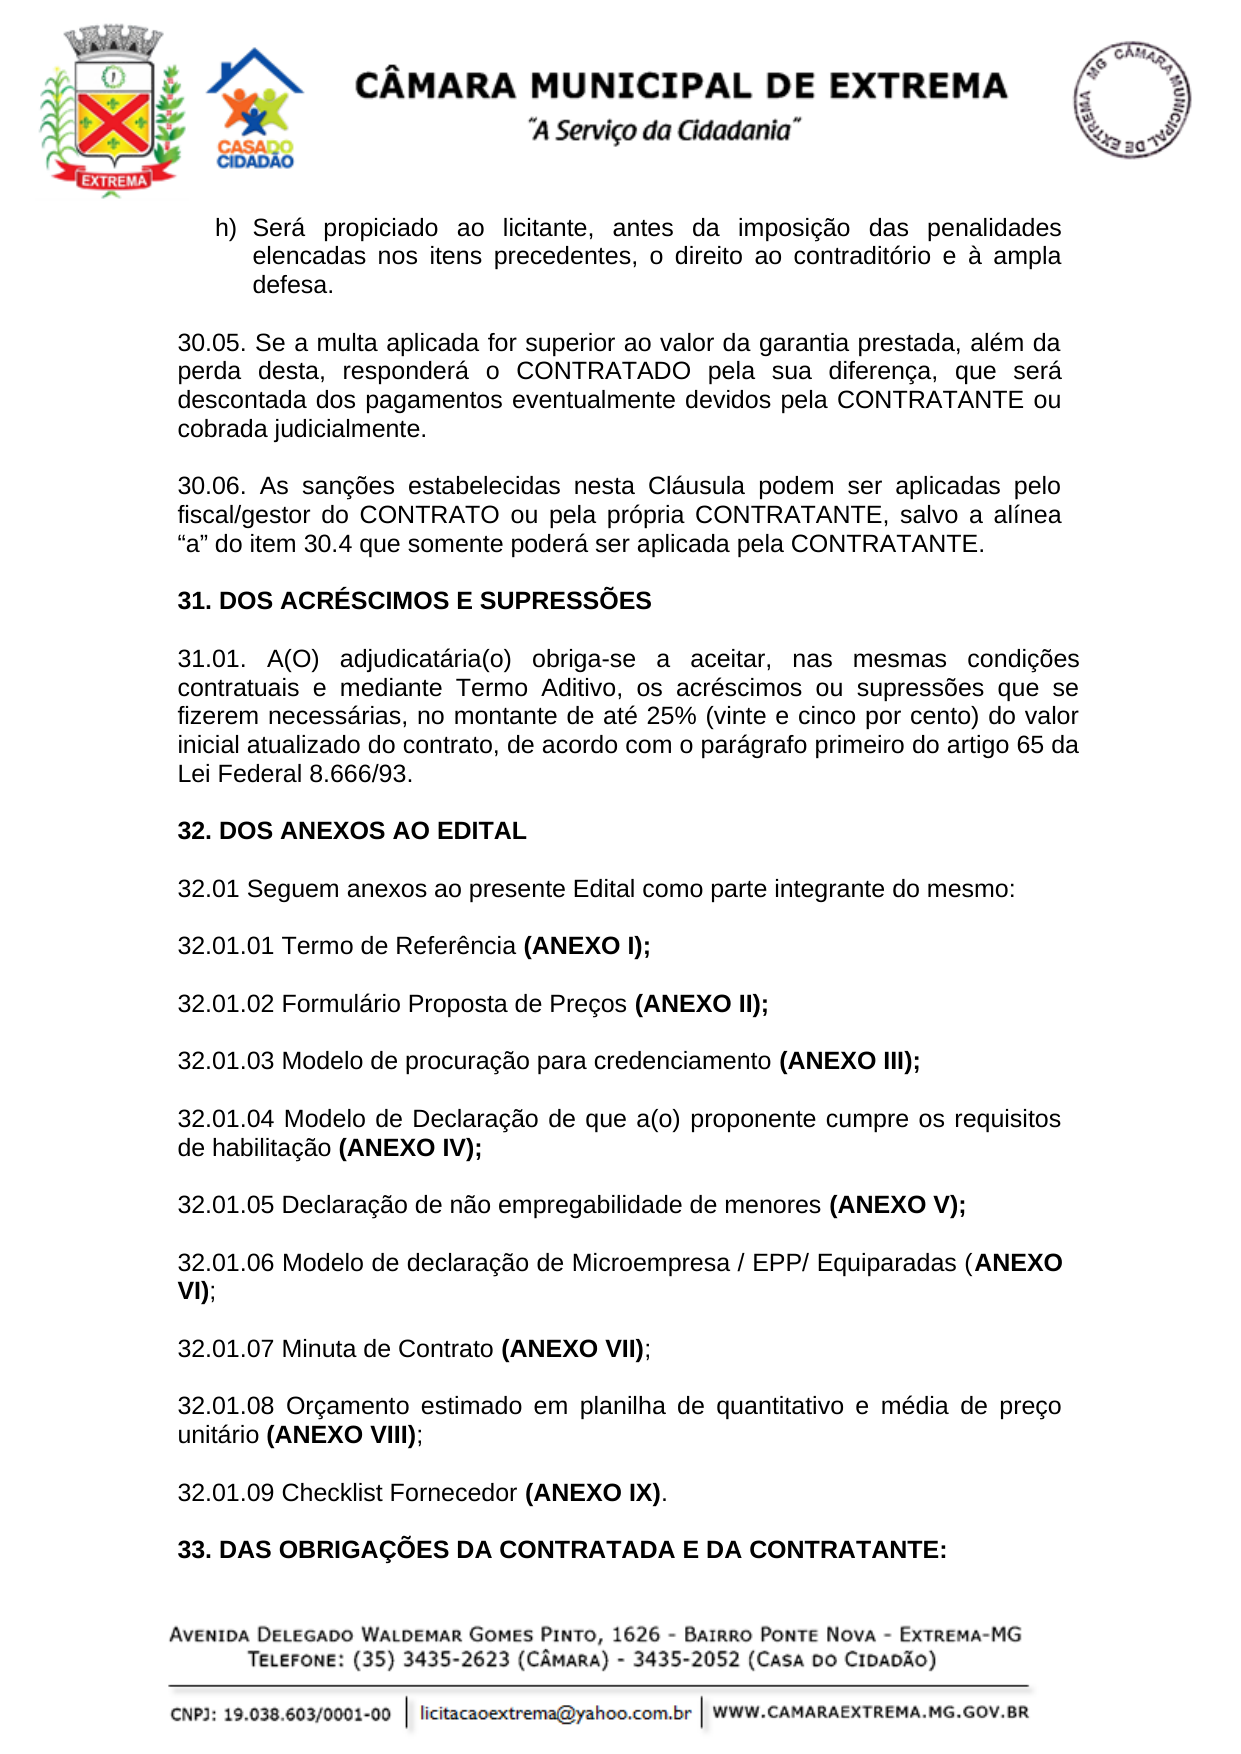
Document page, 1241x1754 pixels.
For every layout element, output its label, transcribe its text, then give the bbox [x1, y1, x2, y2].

text 32.01.07 Minuta de Contrato (ANEXO VII); [177, 1334, 1063, 1363]
text 30.06. As sanções estabelecidas nesta Cláusula podem ser aplicadas pelo fiscal/gestor do CONTRATO ou pela própria CONTRATANTE, salvo a alínea “a” do item 30.4 que somente poderá ser aplicada pela CONTRATANTE. [177, 471, 1063, 558]
text 31.01. A(O) adjudicatária(o) obriga-se a aceitar, nas mesmas condições contratuais e mediante Termo Aditivo, os acréscimos ou supressões que se fizerem necessárias, no montante de até 25% (vinte e cinco por cento) do valor inicial atualizado do contrato, de acordo com o parágrafo primeiro do artigo 65 da Lei Federal 8.666/93. [177, 644, 1081, 788]
text 32.01.06 Modelo de declaração de Microempresa / EPP/ Equiparadas (ANEXO VI); [177, 1248, 1063, 1305]
text 32.01.04 Modelo de Declaração de que a(o) proponente cumpre os requisitos de habilitação (ANEXO IV); [177, 1104, 1063, 1161]
text 32.01.05 Declaração de não empregabilidade de menores (ANEXO V); [177, 1190, 1063, 1219]
text 32.01.03 Modelo de procuração para credenciamento (ANEXO III); [177, 1046, 1063, 1075]
picture [0, 1598, 1240, 1754]
text 30.05. Se a multa aplicada for superior ao valor da garantia prestada, além da perda desta, responderá o CONTRATADO pela sua diferença, que será descontada dos pagamentos eventualmente devidos pela CONTRATANTE ou cobrada judicialmente. [177, 328, 1063, 443]
text 33. DAS OBRIGAÇÕES DA CONTRATADA E DA CONTRATANTE: [177, 1535, 1063, 1564]
text 32. DOS ANEXOS AO EDITAL [177, 816, 1063, 845]
text 31. DOS ACRÉSCIMOS E SUPRESSÕES [177, 586, 1063, 615]
text 32.01 Seguem anexos ao presente Edital como parte integrante do mesmo: [177, 874, 1069, 903]
text 32.01.09 Checklist Fornecedor (ANEXO IX). [177, 1478, 1063, 1506]
list Será propiciado ao licitante, antes da imposição das penalidades elencadas nos itens precedentes, o direito ao contraditório e à ampla defesa. [215, 102, 1063, 299]
text 32.01.02 Formulário Proposta de Preços (ANEXO II); [177, 989, 1063, 1018]
picture [0, 0, 1240, 213]
text 32.01.01 Termo de Referência (ANEXO I); [177, 931, 1063, 960]
text 32.01.08 Orçamento estimado em planilha de quantitativo e média de preço unitário (ANEXO VIII); [177, 1391, 1063, 1449]
